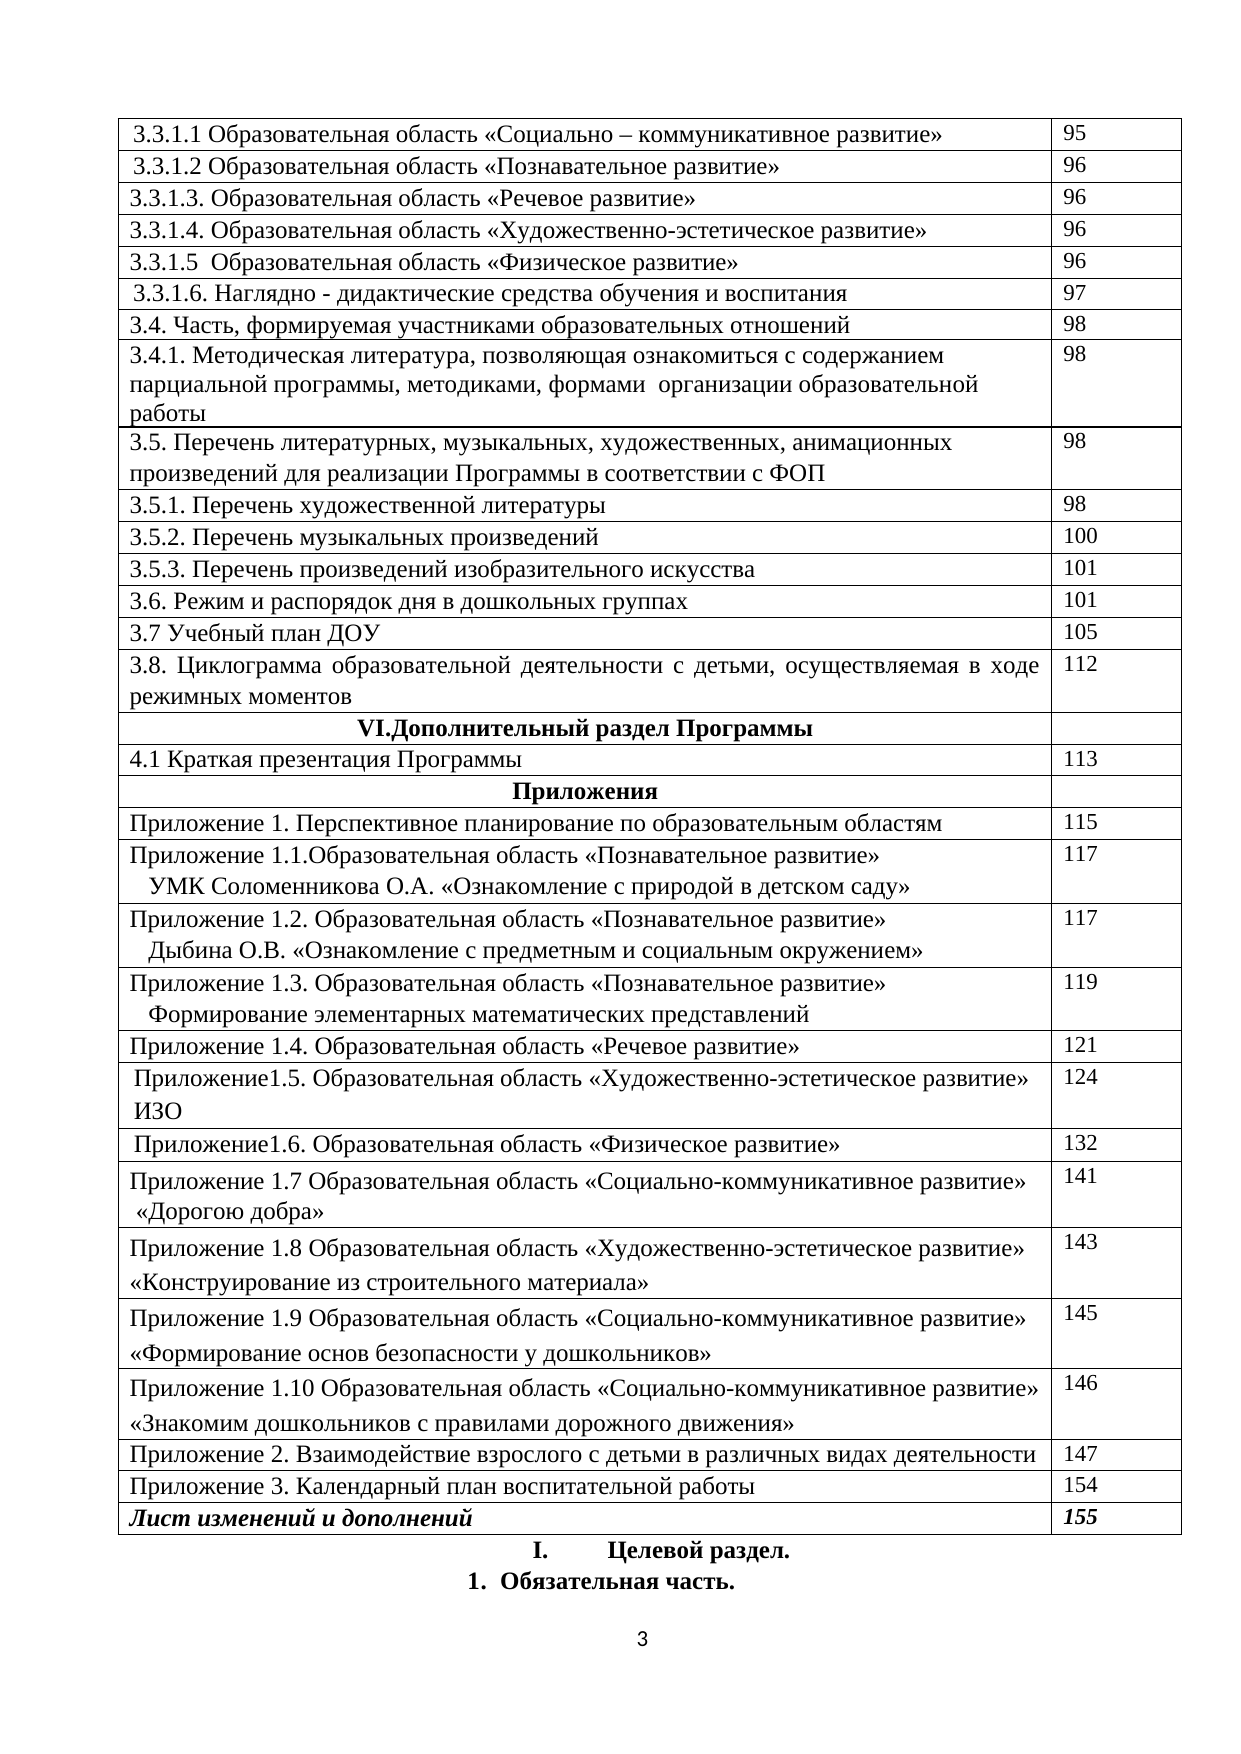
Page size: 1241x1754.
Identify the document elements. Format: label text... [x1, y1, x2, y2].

table_cell 117 [1052, 904, 1181, 967]
table_cell 96 [1052, 247, 1181, 277]
table_cell Лист изменений и дополнений [119, 1503, 1051, 1534]
table_cell Приложение 2. Взаимодействие взрослого с детьми в различных видах деятельности [119, 1440, 1051, 1470]
table_cell Приложение 1.7 Образовательная область «Социально-коммуникативное развитие» «Дорогою добра» [119, 1162, 1051, 1227]
table_cell 101 [1052, 554, 1181, 585]
table_cell 96 [1052, 215, 1181, 246]
table_cell 154 [1052, 1471, 1181, 1502]
table_cell Приложение1.6. Образовательная область «Физическое развитие» [119, 1129, 1051, 1161]
table_cell 3.3.1.1 Образовательная область «Социально – коммуникативное развитие» [119, 119, 1051, 150]
list 1. Обязательная часть. [245, 1566, 1152, 1595]
table_cell 119 [1052, 968, 1181, 1030]
list Целевой раздел. [170, 1535, 1152, 1564]
table_cell 3.3.1.6. Наглядно - дидактические средства обучения и воспитания [119, 279, 1051, 309]
table_cell 121 [1052, 1031, 1181, 1062]
table_cell Приложение 1.3. Образовательная область «Познавательное развитие» Формирование элементарных математических представлений [119, 968, 1051, 1030]
table_cell 3.3.1.4. Образовательная область «Художественно-эстетическое развитие» [119, 215, 1051, 246]
table_cell 3.3.1.3. Образовательная область «Речевое развитие» [119, 183, 1051, 214]
table_cell Приложение 3. Календарный план воспитательной работы [119, 1471, 1051, 1502]
table_cell 100 [1052, 522, 1181, 553]
table_cell 3.4. Часть, формируемая участниками образовательных отношений [119, 310, 1051, 339]
table_cell 124 [1052, 1063, 1181, 1128]
table_cell 98 [1052, 310, 1181, 339]
table_cell 101 [1052, 586, 1181, 617]
table_cell 113 [1052, 745, 1181, 775]
table_cell 3.4.1. Методическая литература, позволяющая ознакомиться с содержанием парциальной программы, методиками, формами организации образовательной работы [119, 340, 1051, 426]
table_cell 143 [1052, 1228, 1181, 1298]
table_cell Приложение 1. Перспективное планирование по образовательным областям [119, 808, 1051, 839]
table_cell 146 [1052, 1369, 1181, 1438]
table_cell 132 [1052, 1129, 1181, 1161]
table_cell Приложение1.5. Образовательная область «Художественно-эстетическое развитие» ИЗО [119, 1063, 1051, 1128]
table_cell 3.5. Перечень литературных, музыкальных, художественных, анимационных произведений для реализации Программы в соответствии с ФОП [119, 428, 1051, 489]
table_cell Приложение 1.10 Образовательная область «Социально-коммуникативное развитие» «Знакомим дошкольников с правилами дорожного движения» [119, 1369, 1051, 1438]
table_cell 3.7 Учебный план ДОУ [119, 618, 1051, 649]
table_cell 112 [1052, 650, 1181, 712]
table_cell 3.5.3. Перечень произведений изобразительного искусства [119, 554, 1051, 585]
table_cell Приложения [119, 776, 1051, 807]
table_cell [1052, 776, 1181, 807]
table_cell 117 [1052, 840, 1181, 903]
table_cell 4.1 Краткая презентация Программы [119, 745, 1051, 775]
table_cell 3.5.1. Перечень художественной литературы [119, 490, 1051, 521]
table_cell 3.8. Циклограмма образовательной деятельности с детьми, осуществляемая в ходе режимных моментов [119, 650, 1051, 712]
table_cell 3.3.1.2 Образовательная область «Познавательное развитие» [119, 151, 1051, 182]
table_cell Приложение 1.8 Образовательная область «Художественно-эстетическое развитие» «Конструирование из строительного материала» [119, 1228, 1051, 1298]
table_cell 95 [1052, 119, 1181, 150]
table_cell 98 [1052, 340, 1181, 426]
table_cell 155 [1052, 1503, 1181, 1534]
table_cell 97 [1052, 279, 1181, 309]
table_cell [1052, 713, 1181, 743]
table_cell 3.6. Режим и распорядок дня в дошкольных группах [119, 586, 1051, 617]
table_cell Приложение 1.1.Образовательная область «Познавательное развитие» УМК Соломенникова О.А. «Ознакомление с природой в детском саду» [119, 840, 1051, 903]
table_cell 115 [1052, 808, 1181, 839]
table_cell VI.Дополнительный раздел Программы [119, 713, 1051, 743]
table_cell 96 [1052, 151, 1181, 182]
table_cell 105 [1052, 618, 1181, 649]
table_cell 96 [1052, 183, 1181, 214]
table_cell 3.5.2. Перечень музыкальных произведений [119, 522, 1051, 553]
table_cell 147 [1052, 1440, 1181, 1470]
table_cell Приложение 1.4. Образовательная область «Речевое развитие» [119, 1031, 1051, 1062]
table_cell 3.3.1.5 Образовательная область «Физическое развитие» [119, 247, 1051, 277]
table_cell 98 [1052, 490, 1181, 521]
table_cell Приложение 1.2. Образовательная область «Познавательное развитие» Дыбина О.В. «Ознакомление с предметным и социальным окружением» [119, 904, 1051, 967]
table_cell 141 [1052, 1162, 1181, 1227]
table_cell Приложение 1.9 Образовательная область «Социально-коммуникативное развитие» «Формирование основ безопасности у дошкольников» [119, 1299, 1051, 1368]
table_cell 98 [1052, 428, 1181, 489]
table_cell 145 [1052, 1299, 1181, 1368]
